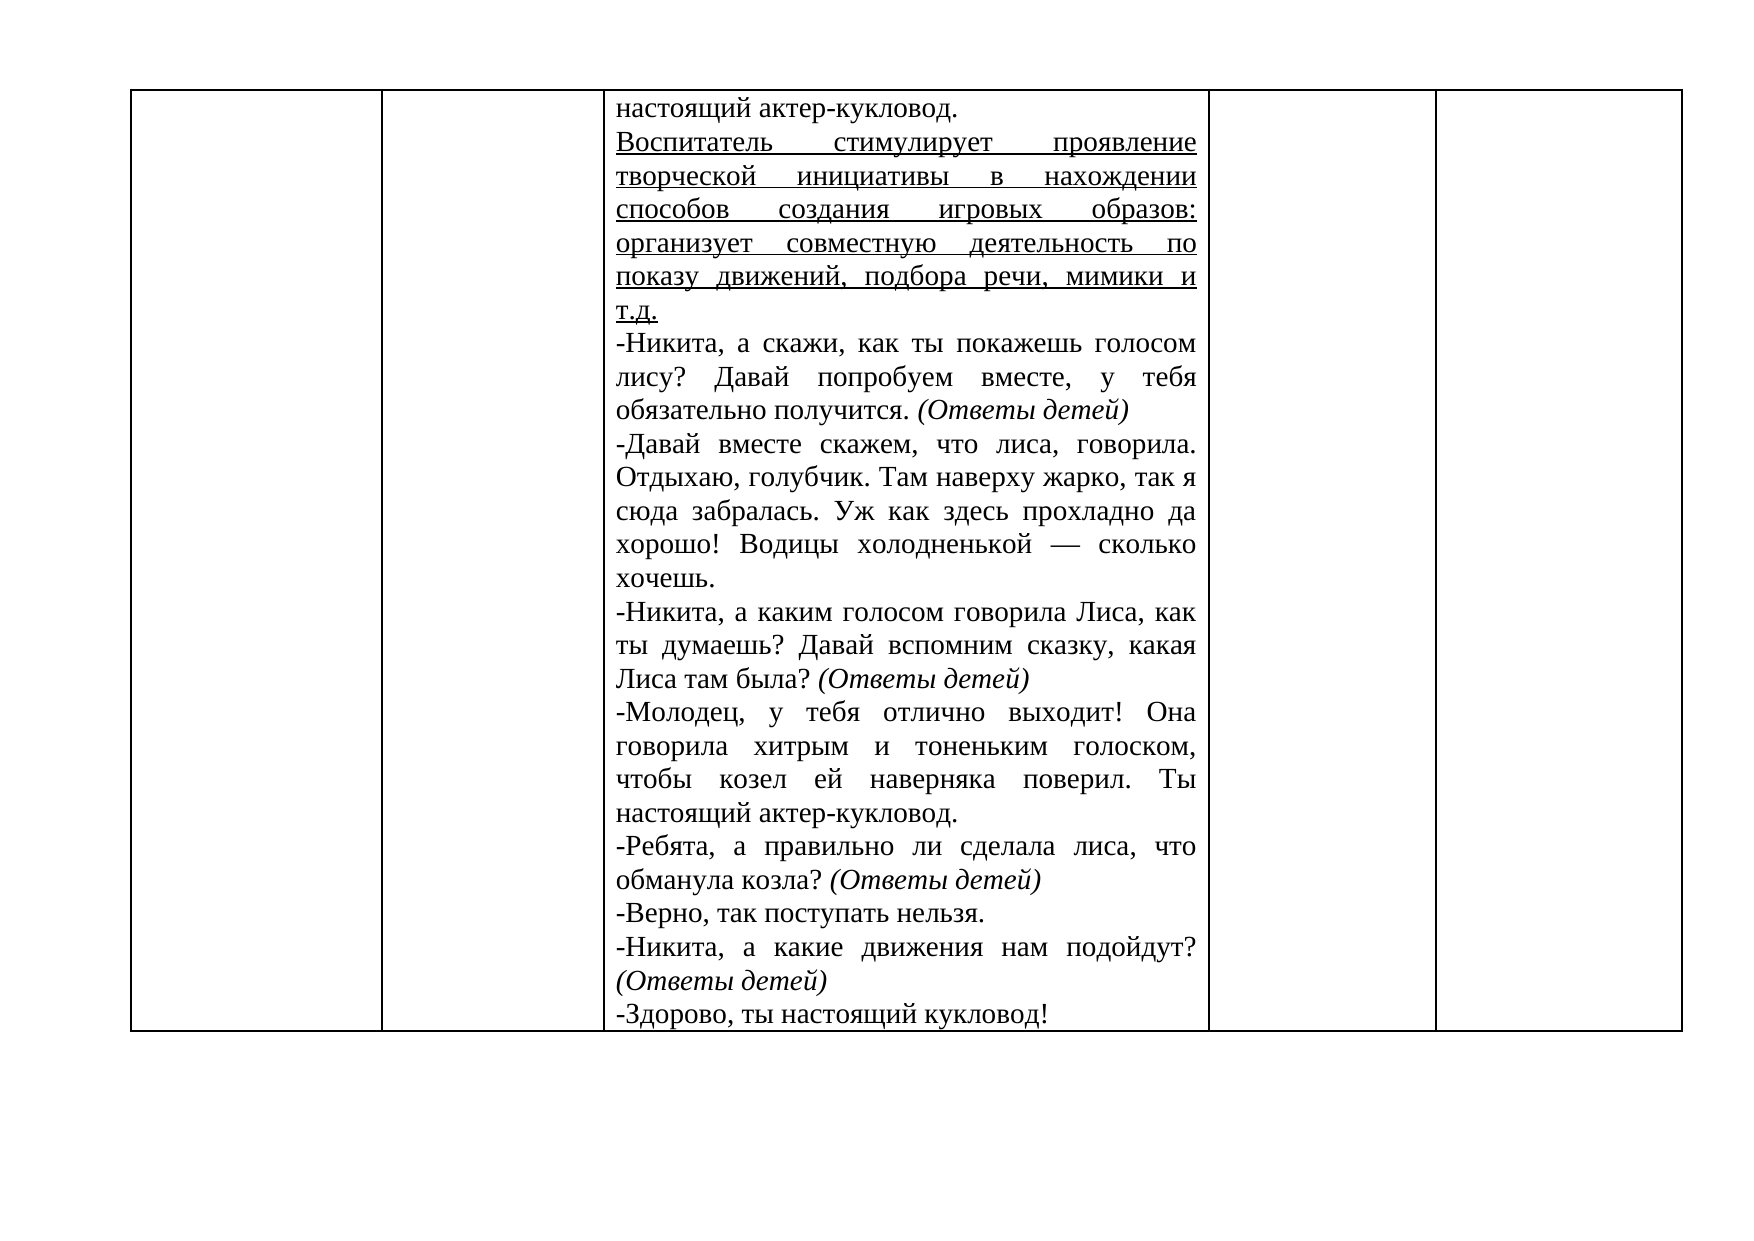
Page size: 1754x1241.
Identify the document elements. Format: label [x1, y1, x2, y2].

table_cell [1437, 91, 1681, 1030]
table_cell [383, 91, 603, 1030]
table_cell [132, 91, 381, 1030]
table_cell [605, 91, 1208, 1030]
table_cell [1210, 91, 1435, 1030]
